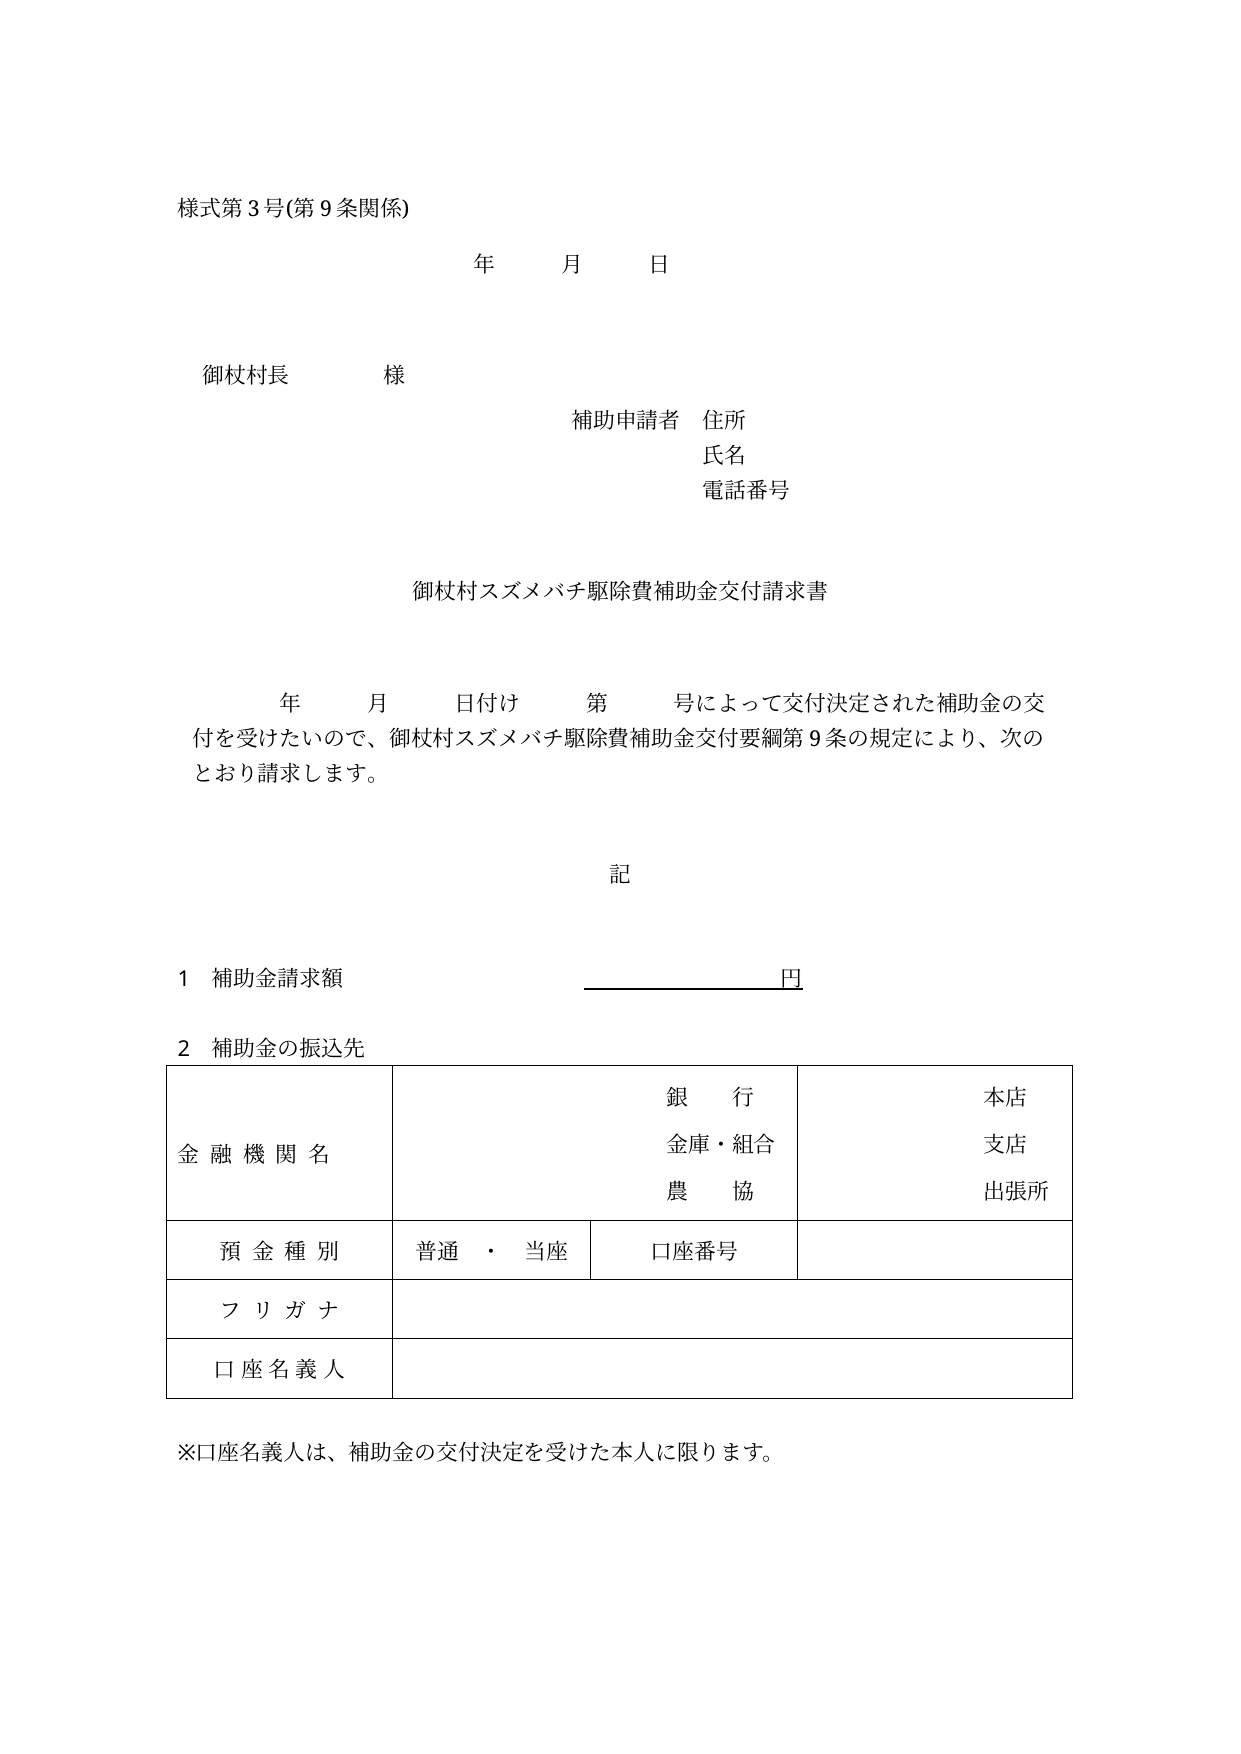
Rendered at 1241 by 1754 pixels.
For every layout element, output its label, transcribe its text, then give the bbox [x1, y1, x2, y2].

text 様式第3号(第9条関係) [177, 189, 1063, 224]
table_header 金融機関名 [167, 1066, 392, 1220]
text 2 補助金の振込先 [177, 1029, 1063, 1064]
table_cell フリガナ [167, 1280, 392, 1338]
text 年 月 日 [177, 245, 1063, 280]
table_cell 口座番号 [591, 1221, 797, 1279]
table_header 銀 行 金庫・組合 農 協 [393, 1066, 797, 1220]
text 御杖村スズメバチ駆除費補助金交付請求書 [177, 573, 1063, 608]
text 電話番号 [177, 472, 1063, 507]
table_cell 普通 ・ 当座 [393, 1221, 590, 1279]
table_cell [393, 1339, 1072, 1397]
text 氏名 [177, 437, 1063, 472]
text ※口座名義人は、補助金の交付決定を受けた本人に限ります。 [177, 1433, 1063, 1468]
table_header 本店 支店 出張所 [798, 1066, 1072, 1220]
table_cell [798, 1221, 1072, 1279]
table_cell [393, 1280, 1072, 1338]
table_cell 預金種別 [167, 1221, 392, 1279]
table_cell 口座名義人 [167, 1339, 392, 1397]
text 御杖村長 様 [202, 357, 1063, 392]
text 年 月 日付け 第 号によって交付決定された補助金の交付を受けたいので、御杖村スズメバチ駆除費補助金交付要綱第9条の規定により、次のとおり請求します。 [192, 684, 1063, 789]
text 補助申請者 住所 [177, 402, 1063, 437]
subtitle 記 [177, 855, 1063, 890]
text 1 補助金請求額 円 [177, 960, 1063, 995]
